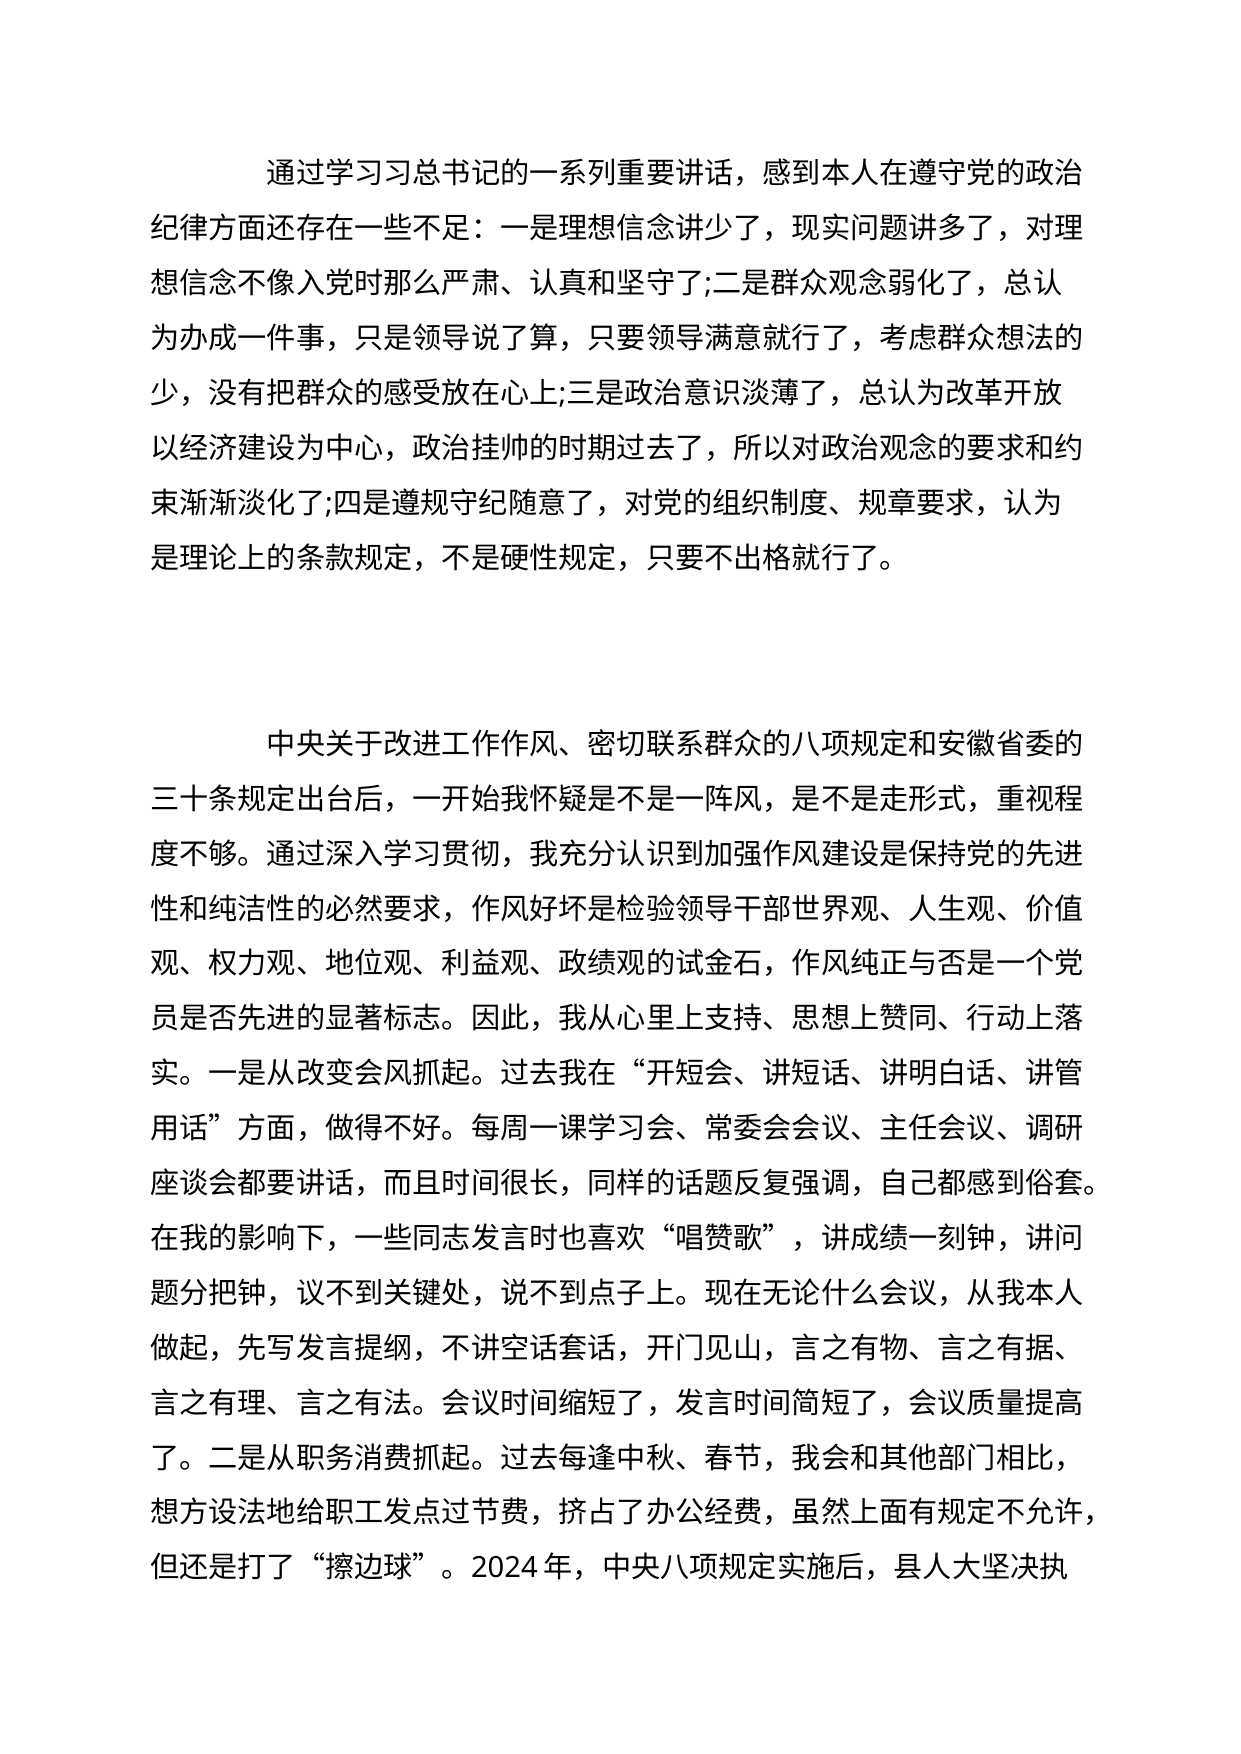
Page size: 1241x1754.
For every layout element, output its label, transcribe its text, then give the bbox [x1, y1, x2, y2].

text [150, 721, 1090, 1586]
text 通过学习习总书记的一系列重要讲话，感到本人在遵守党的政治纪律方面还存在一些不足：一是理想信念讲少了，现实问题讲多了，对理想信念不像入党时那么严肃、认真和坚守了;二是群众观念弱化了，总认为办成一件事，只是领导说了算，只要领导满意就行了，考虑群众想法的少，没有把群众的感受放在心上;三是政治意识淡薄了，总认为改革开放以经济建设为中心，政治挂帅的时期过去了，所以对政治观念的要求和约束渐渐淡化了;四是遵规守纪随意了，对党的组织制度、规章要求，认为是理论上的条款规定，不是硬性规定，只要不出格就行了。 [150, 150, 1090, 577]
